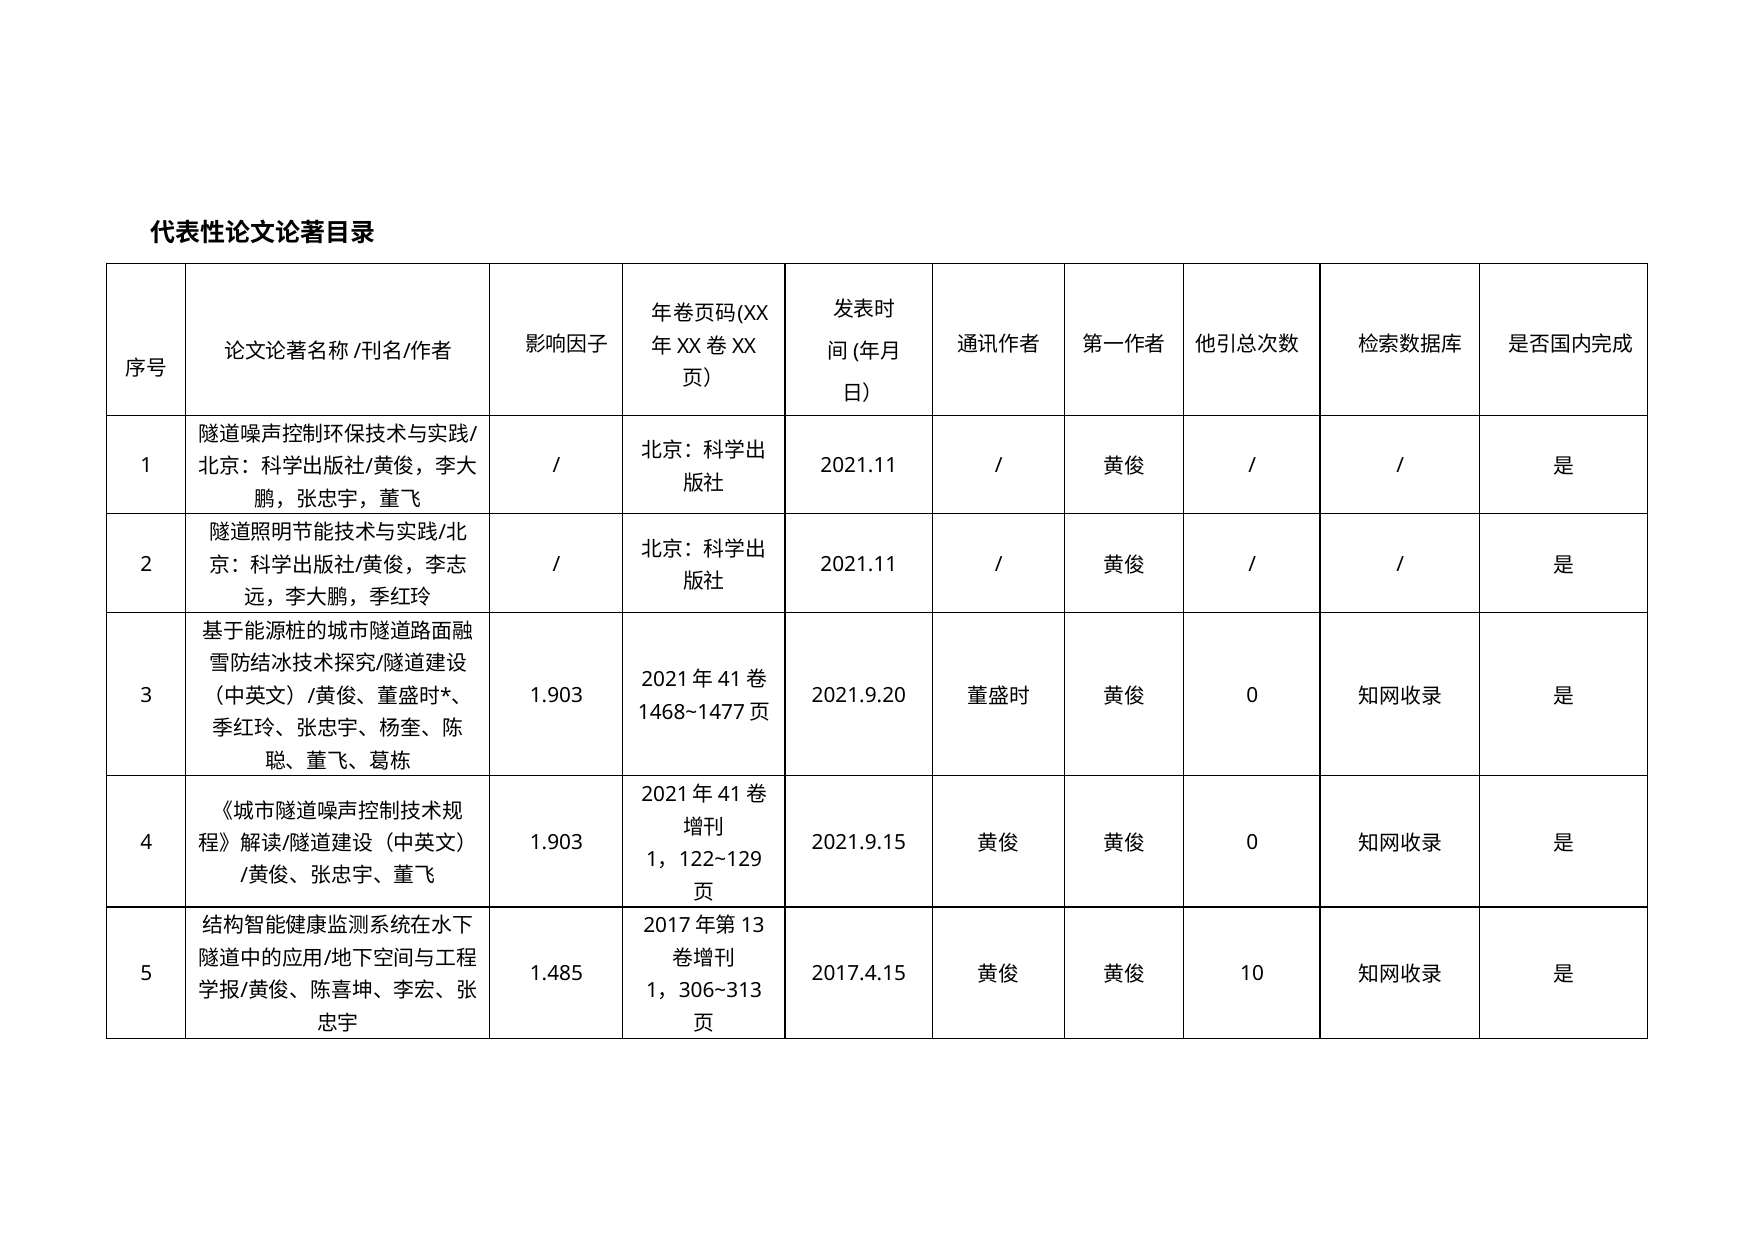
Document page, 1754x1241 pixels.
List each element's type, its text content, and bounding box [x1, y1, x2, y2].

table_cell 黄俊 [1065, 613, 1183, 775]
table_cell 基于能源桩的城市隧道路面融雪防结冰技术探究/隧道建设（中英文）/黄俊、董盛时*、季红玲、张忠宇、杨奎、陈聪、董飞、葛栋 [186, 613, 489, 775]
table_cell 黄俊 [1065, 514, 1183, 612]
table_header 检索数据库 [1321, 264, 1479, 415]
table_cell 0 [1184, 776, 1319, 906]
table_header 序号 [107, 264, 185, 415]
table_cell 是 [1480, 776, 1647, 906]
table_cell / [1184, 514, 1319, 612]
table_cell 隧道照明节能技术与实践/北京：科学出版社/黄俊，李志远，李大鹏，季红玲 [186, 514, 489, 612]
table_header 他引总次数 [1184, 264, 1319, 415]
table_cell 隧道噪声控制环保技术与实践/北京：科学出版社/黄俊，李大鹏，张忠宇，董飞 [186, 416, 489, 513]
table_cell 2021.11 [786, 514, 932, 612]
table_cell 是 [1480, 613, 1647, 775]
table_cell 知网收录 [1321, 776, 1479, 906]
table_cell 《城市隧道噪声控制技术规程》解读/隧道建设（中英文）/黄俊、张忠宇、董飞 [186, 776, 489, 906]
table_header 第一作者 [1065, 264, 1183, 415]
table_cell 1.903 [490, 613, 622, 775]
table_cell 10 [1184, 908, 1319, 1037]
table_cell 1 [107, 416, 185, 513]
table_cell 2 [107, 514, 185, 612]
table_cell 0 [1184, 613, 1319, 775]
text 代表性论文论著目录 [150, 198, 1604, 263]
table_cell 知网收录 [1321, 908, 1479, 1037]
table_header 发表时间 (年月日） [786, 264, 932, 415]
table_cell / [933, 514, 1064, 612]
table_cell 是 [1480, 514, 1647, 612]
table_header 年卷页码(XX年 XX 卷 XX 页） [623, 264, 784, 415]
table_cell 知网收录 [1321, 613, 1479, 775]
table_cell 2017.4.15 [786, 908, 932, 1037]
table_cell / [1321, 416, 1479, 513]
table_cell 董盛时 [933, 613, 1064, 775]
table_cell 黄俊 [933, 908, 1064, 1037]
table_cell 4 [107, 776, 185, 906]
table_cell 2021.11 [786, 416, 932, 513]
table_cell 北京：科学出版社 [623, 514, 784, 612]
table_header 论文论著名称 /刊名/作者 [186, 264, 489, 415]
table_header 通讯作者 [933, 264, 1064, 415]
table_cell 是 [1480, 416, 1647, 513]
table_cell 黄俊 [1065, 908, 1183, 1037]
table_cell / [490, 514, 622, 612]
table_cell 5 [107, 908, 185, 1037]
table_header 影响因子 [490, 264, 622, 415]
table_cell / [1184, 416, 1319, 513]
table_cell 北京：科学出版社 [623, 416, 784, 513]
table_cell 黄俊 [933, 776, 1064, 906]
table_cell 2021.9.15 [786, 776, 932, 906]
table_cell / [490, 416, 622, 513]
table_cell 1.903 [490, 776, 622, 906]
table_cell 1.485 [490, 908, 622, 1037]
table_header 是否国内完成 [1480, 264, 1647, 415]
table_cell 2021年41卷增刊1，122~129页 [623, 776, 784, 906]
table_cell 黄俊 [1065, 776, 1183, 906]
table_cell 是 [1480, 908, 1647, 1037]
table_cell / [1321, 514, 1479, 612]
table_cell 黄俊 [1065, 416, 1183, 513]
table_cell 结构智能健康监测系统在水下隧道中的应用/地下空间与工程学报/黄俊、陈喜坤、李宏、张忠宇 [186, 908, 489, 1037]
table_cell 2017年第13卷增刊1，306~313页 [623, 908, 784, 1037]
table_cell 2021.9.20 [786, 613, 932, 775]
table_cell 3 [107, 613, 185, 775]
table_cell 2021年41卷1468~1477页 [623, 613, 784, 775]
table_cell / [933, 416, 1064, 513]
